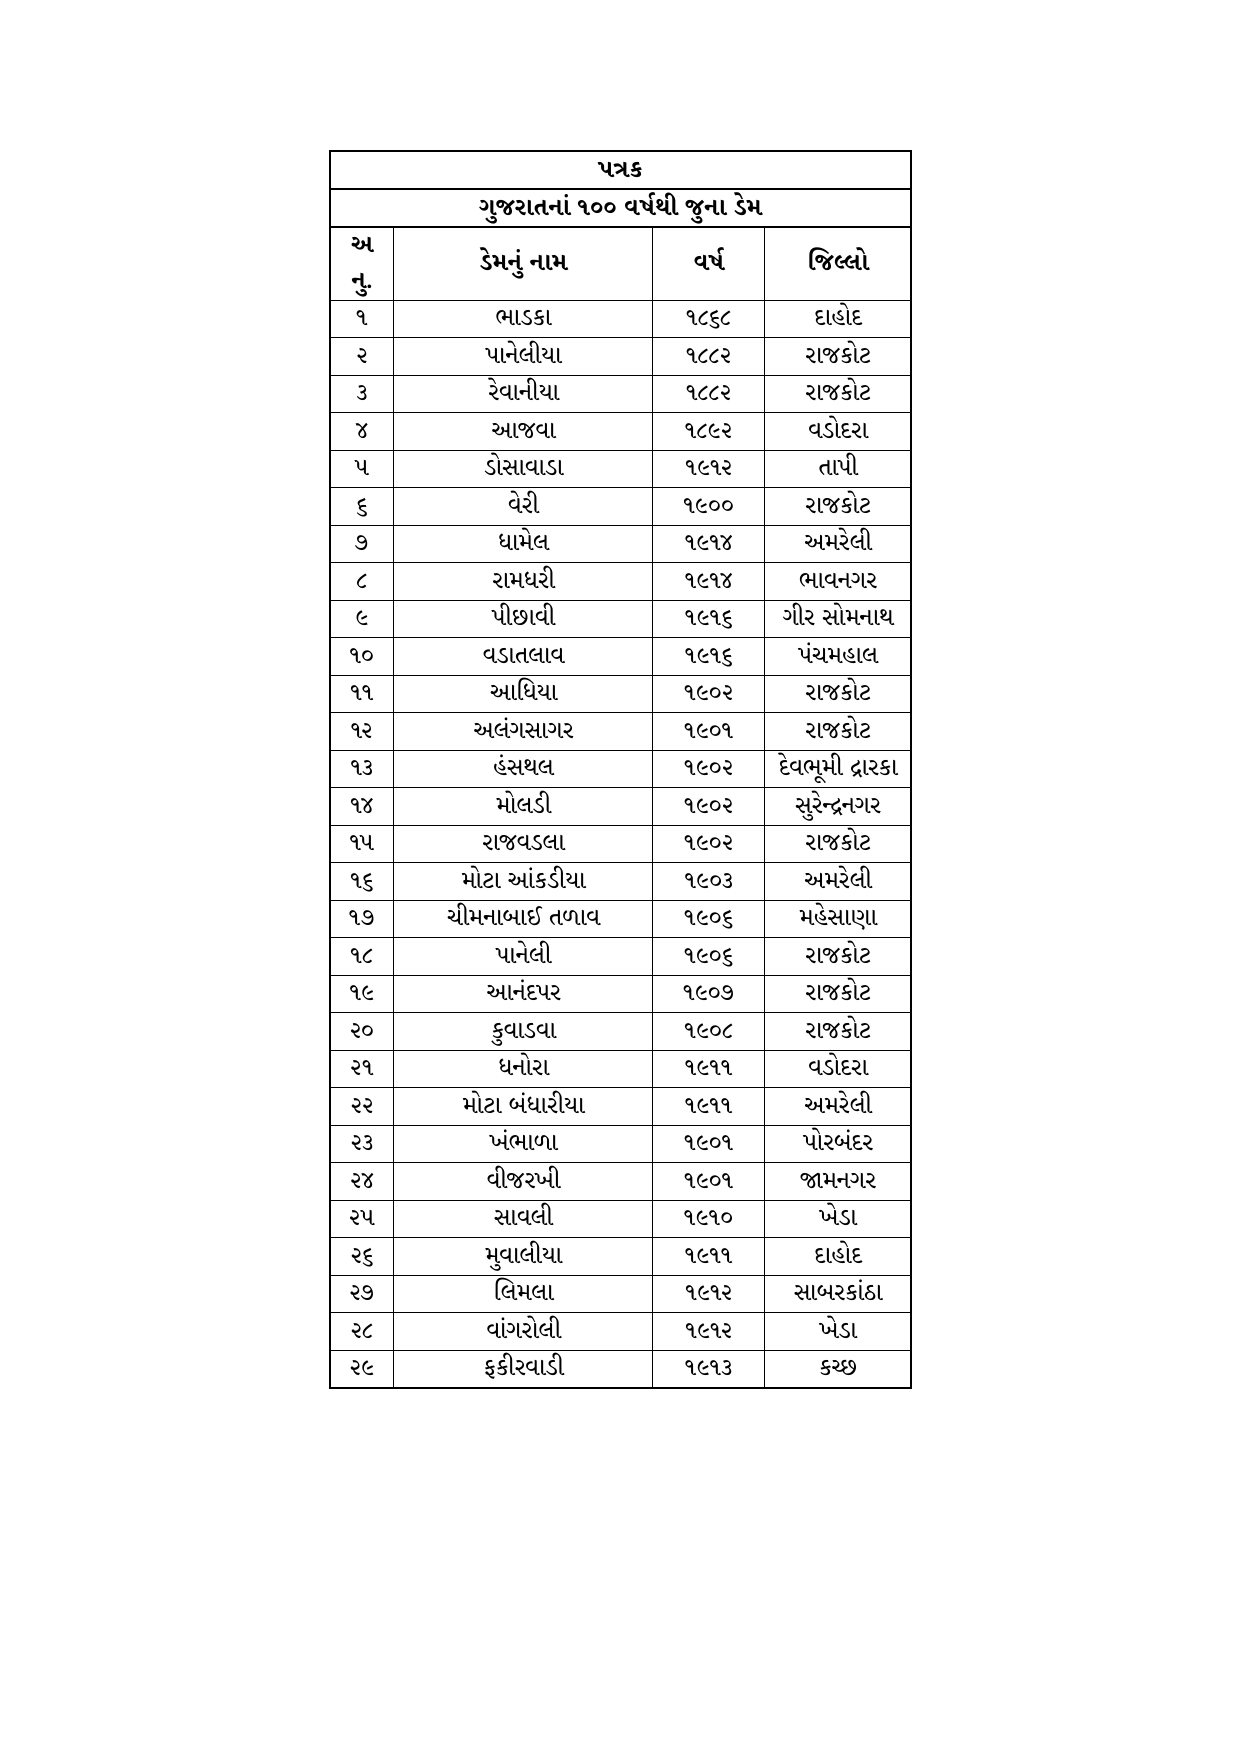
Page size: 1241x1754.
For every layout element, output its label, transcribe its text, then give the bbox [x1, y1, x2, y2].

table_cell ડેમનું નામ [394, 228, 652, 300]
table_cell ખેડા [765, 1313, 910, 1349]
table_cell ૨૮ [331, 1313, 393, 1349]
table_cell સાવલી [394, 1201, 652, 1237]
table_cell હંસથલ [394, 751, 652, 787]
table_cell ૧૫ [331, 826, 393, 862]
table_cell જામનગર [765, 1163, 910, 1199]
table_cell મોટા આંકડીયા [394, 863, 652, 900]
table_cell રાજકોટ [765, 488, 910, 525]
table_cell મોટા બંધારીયા [394, 1088, 652, 1124]
table_cell ૪ [331, 413, 393, 450]
table_cell ૧૮૯૨ [653, 413, 764, 450]
table_cell ૧૭ [331, 901, 393, 937]
table_cell ૨૫ [331, 1201, 393, 1237]
table_cell આધિયા [394, 676, 652, 712]
table_cell ૨૧ [331, 1051, 393, 1087]
table_cell અલંગસાગર [394, 713, 652, 750]
table_cell ૧૮૮૨ [653, 338, 764, 375]
table_cell આનંદપર [394, 976, 652, 1012]
table_cell રેવાનીયા [394, 376, 652, 412]
table_cell ધનોરા [394, 1051, 652, 1087]
table_cell તાપી [765, 451, 910, 487]
table_cell લિમલા [394, 1276, 652, 1312]
table_cell કચ્છ [765, 1351, 910, 1387]
table_cell ૧૯૧૪ [653, 526, 764, 562]
table_cell ૯ [331, 601, 393, 637]
table_cell રાજવડલા [394, 826, 652, 862]
table_cell ૧૯૦૭ [653, 976, 764, 1012]
table_cell ૧૪ [331, 788, 393, 825]
table_cell ૧૯૦૧ [653, 1126, 764, 1162]
table_cell સુરેન્દ્રનગર [765, 788, 910, 825]
table_cell મહેસાણા [765, 901, 910, 937]
table_header પત્રક [331, 152, 910, 188]
table_cell ડોસાવાડા [394, 451, 652, 487]
table_cell ૬ [331, 488, 393, 525]
table_cell રામધરી [394, 563, 652, 600]
table_cell રાજકોટ [765, 676, 910, 712]
table_cell ગીર સોમનાથ [765, 601, 910, 637]
table_cell વીજરખી [394, 1163, 652, 1199]
table_cell ૧૨ [331, 713, 393, 750]
table_cell ૧૯ [331, 976, 393, 1012]
table_cell ૧૯૦૦ [653, 488, 764, 525]
table_cell ધામેલ [394, 526, 652, 562]
table_cell ૧૯૧૨ [653, 451, 764, 487]
table_cell ૧ [331, 301, 393, 337]
table_cell ૩ [331, 376, 393, 412]
table_cell વર્ષ [653, 228, 764, 300]
table_cell ૧૩ [331, 751, 393, 787]
table_cell મોલડી [394, 788, 652, 825]
table_cell ૮ [331, 563, 393, 600]
table_cell ૧૯૦૬ [653, 938, 764, 974]
table_cell ચીમનાબાઈ તળાવ [394, 901, 652, 937]
table_cell વડોદરા [765, 1051, 910, 1087]
table_cell ૧૯૦૨ [653, 676, 764, 712]
table_cell પીછાવી [394, 601, 652, 637]
table_cell અમરેલી [765, 863, 910, 900]
table_cell રાજકોટ [765, 338, 910, 375]
table_cell ફકીરવાડી [394, 1351, 652, 1387]
table_cell ૧૯૧૩ [653, 1351, 764, 1387]
table_cell ભાવનગર [765, 563, 910, 600]
table_cell ૧૮૬૮ [653, 301, 764, 337]
table_cell રાજકોટ [765, 1013, 910, 1049]
table_cell ૧૯૧૬ [653, 638, 764, 675]
table_cell ૧૬ [331, 863, 393, 900]
table_cell પોરબંદર [765, 1126, 910, 1162]
table_cell ગુજરાતનાં ૧૦૦ વર્ષથી જુના ડેમ [331, 190, 910, 226]
table_cell રાજકોટ [765, 976, 910, 1012]
table_cell પાનેલી [394, 938, 652, 974]
table_cell ૧૯૧૧ [653, 1238, 764, 1274]
table_cell રાજકોટ [765, 826, 910, 862]
table_cell ૧૯૦૨ [653, 826, 764, 862]
table_cell જિલ્લો [765, 228, 910, 300]
table_cell આજવા [394, 413, 652, 450]
table_cell પંચમહાલ [765, 638, 910, 675]
table_cell મુવાલીયા [394, 1238, 652, 1274]
table_cell ભાડકા [394, 301, 652, 337]
table_cell ૧૮ [331, 938, 393, 974]
table_cell ખેડા [765, 1201, 910, 1237]
table_cell ૧૯૧૨ [653, 1276, 764, 1312]
table_cell ૧૯૦૬ [653, 901, 764, 937]
table_cell ૧૯૦૮ [653, 1013, 764, 1049]
table_cell ૧૧ [331, 676, 393, 712]
table_cell ૧૯૦૨ [653, 751, 764, 787]
table_cell રાજકોટ [765, 376, 910, 412]
table_cell ૭ [331, 526, 393, 562]
table_cell ૧૯૧૬ [653, 601, 764, 637]
table_cell પાનેલીયા [394, 338, 652, 375]
table_cell ૧૯૦૨ [653, 788, 764, 825]
table_cell રાજકોટ [765, 713, 910, 750]
table_cell કુવાડવા [394, 1013, 652, 1049]
table_cell દેવભૂમી દ્રારકા [765, 751, 910, 787]
table_cell વડોદરા [765, 413, 910, 450]
table_cell ૧૯૧૦ [653, 1201, 764, 1237]
table_cell સાબરકાંઠા [765, 1276, 910, 1312]
table_cell ૨ [331, 338, 393, 375]
table_cell ૧૯૦૧ [653, 1163, 764, 1199]
table_cell ૨૨ [331, 1088, 393, 1124]
table_cell દાહોદ [765, 1238, 910, 1274]
table_cell ૨૪ [331, 1163, 393, 1199]
table_cell ૧૯૧૧ [653, 1088, 764, 1124]
table_cell ૧૯૧૨ [653, 1313, 764, 1349]
table_cell ૧૯૧૧ [653, 1051, 764, 1087]
table_cell ૨૬ [331, 1238, 393, 1274]
table_cell અમરેલી [765, 1088, 910, 1124]
table_cell ૧૦ [331, 638, 393, 675]
table_cell ૧૯૦૧ [653, 713, 764, 750]
table_cell ખંભાળા [394, 1126, 652, 1162]
table_cell રાજકોટ [765, 938, 910, 974]
table_cell ૫ [331, 451, 393, 487]
table_cell ૨૩ [331, 1126, 393, 1162]
table_cell ૨૭ [331, 1276, 393, 1312]
table_cell વડાતલાવ [394, 638, 652, 675]
table_cell ૧૯૦૩ [653, 863, 764, 900]
table_cell ૧૯૧૪ [653, 563, 764, 600]
table_cell ૨૯ [331, 1351, 393, 1387]
table_cell અનુ. [331, 228, 393, 300]
table_cell અમરેલી [765, 526, 910, 562]
table_cell ૧૮૮૨ [653, 376, 764, 412]
table_cell ૨૦ [331, 1013, 393, 1049]
table_cell દાહોદ [765, 301, 910, 337]
table_cell વાંગરોલી [394, 1313, 652, 1349]
table_cell વેરી [394, 488, 652, 525]
